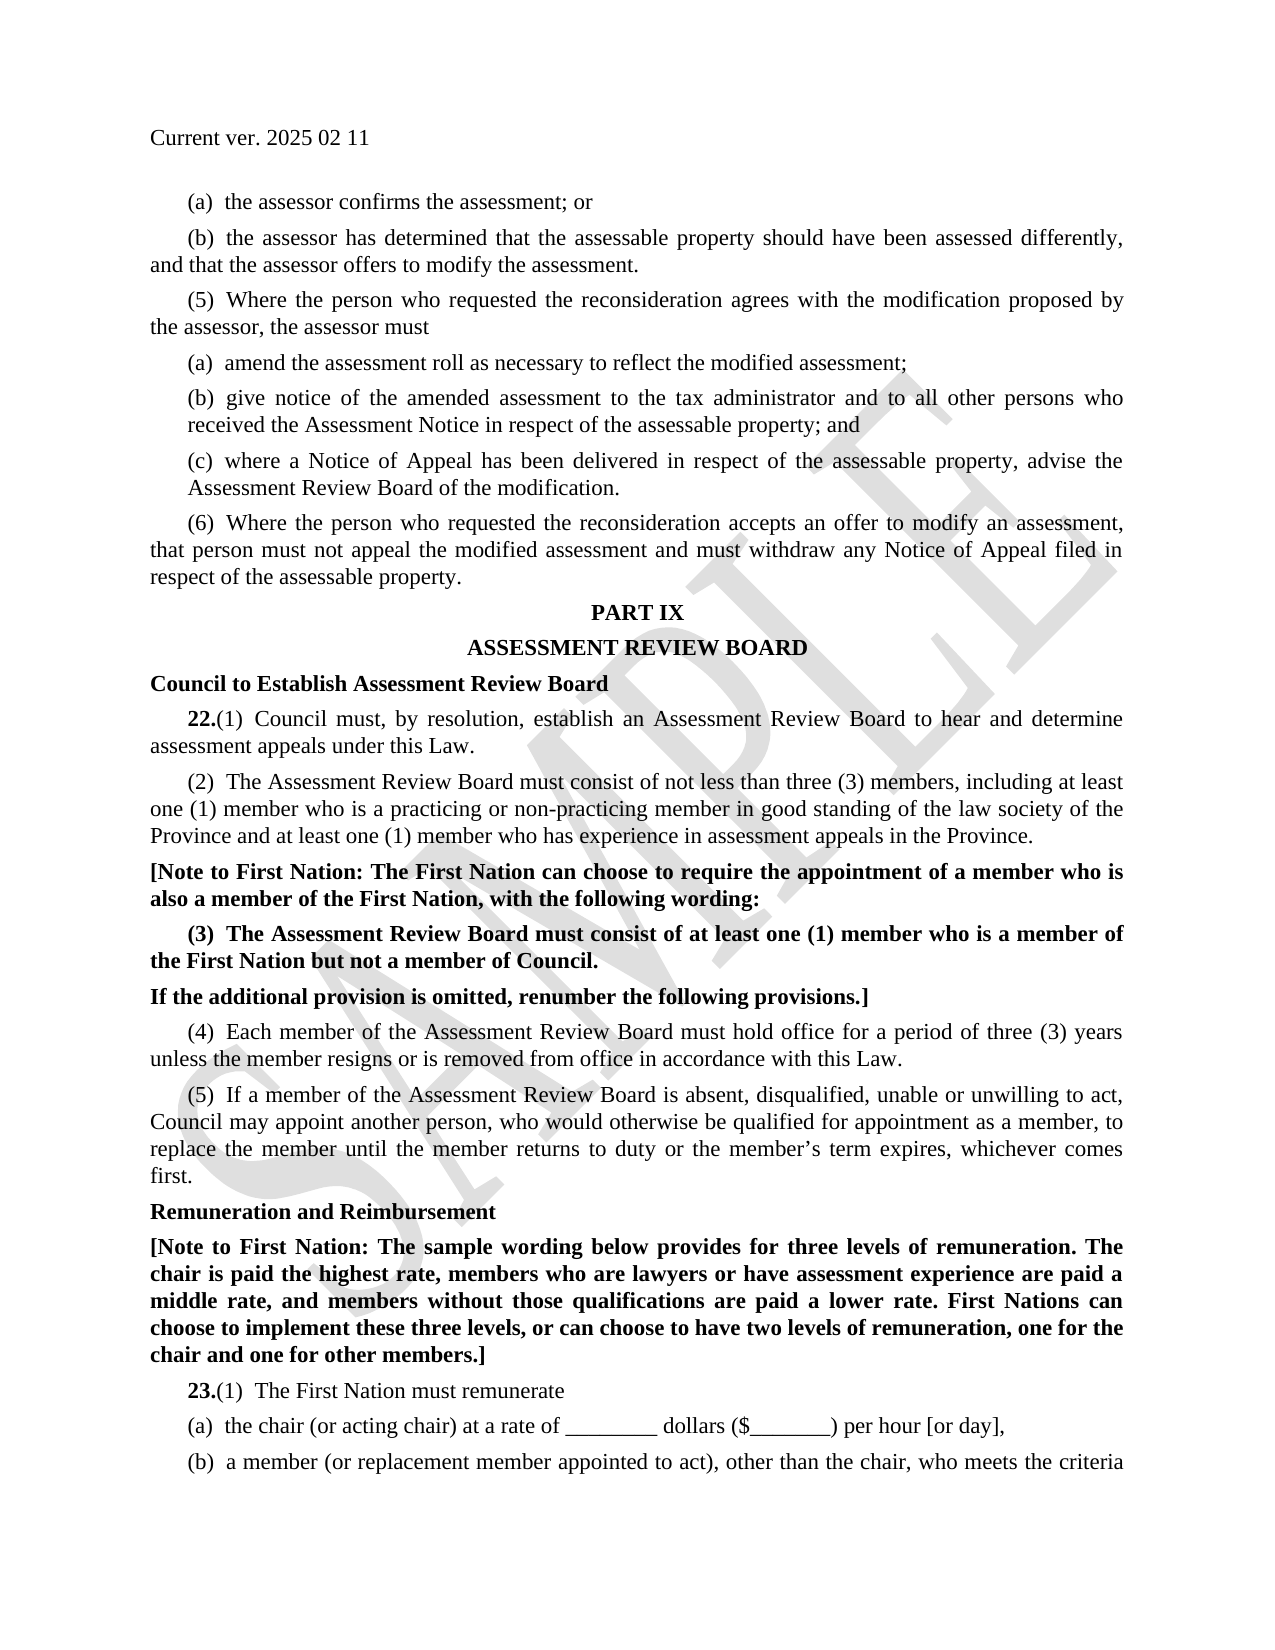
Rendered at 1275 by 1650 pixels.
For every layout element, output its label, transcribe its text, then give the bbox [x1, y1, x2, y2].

text (b) give notice of the amended assessment to the tax administrator and to all other persons who received the Assessment Notice in respect of the assessable property; and [187, 383, 1125, 438]
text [187, 1447, 1125, 1474]
text (4) Each member of the Assessment Review Board must hold office for a period of three (3) years unless the member resigns or is removed from office in accordance with this Law. [150, 1018, 1125, 1072]
text [Note to First Nation: The sample wording below provides for three levels of remuneration. The chair is paid the highest rate, members who are lawyers or have assessment experience are paid a middle rate, and members without those qualifications are paid a lower rate. First Nations can choose to implement these three levels, or can choose to have two levels of remuneration, one for the chair and one for other members.] [150, 1232, 1125, 1368]
text (a) amend the assessment roll as necessary to reflect the modified assessment; [187, 348, 1125, 375]
text (a) the assessor confirms the assessment; or [187, 187, 1125, 214]
text Council to Establish Assessment Review Board [150, 669, 1125, 696]
text ASSESSMENT REVIEW BOARD [150, 634, 1125, 661]
text (2) The Assessment Review Board must consist of not less than three (3) members, including at least one (1) member who is a practicing or non-practicing member in good standing of the law society of the Province and at least one (1) member who has experience in assessment appeals in the Province. [150, 767, 1125, 848]
text (b) the assessor has determined that the assessable property should have been assessed differently, and that the assessor offers to modify the assessment. [150, 223, 1125, 277]
text (a) the chair (or acting chair) at a rate of ________ dollars ($_______) per hour [or day], [187, 1412, 1125, 1439]
text PART IX [150, 598, 1125, 625]
text (c) where a Notice of Appeal has been delivered in respect of the assessable property, advise the Assessment Review Board of the modification. [187, 446, 1125, 500]
text If the additional provision is omitted, renumber the following provisions.] [150, 982, 1125, 1009]
text (5) If a member of the Assessment Review Board is absent, disqualified, unable or unwilling to act, Council may appoint another person, who would otherwise be qualified for appointment as a member, to replace the member until the member returns to duty or the member’s term expires, whichever comes first. [150, 1080, 1125, 1188]
text 23.(1) The First Nation must remunerate [150, 1376, 1125, 1403]
text 22.(1) Council must, by resolution, establish an Assessment Review Board to hear and determine assessment appeals under this Law. [150, 705, 1125, 759]
text (5) Where the person who requested the reconsideration agrees with the modification proposed by the assessor, the assessor must [150, 286, 1125, 340]
text (6) Where the person who requested the reconsideration accepts an offer to modify an assessment, that person must not appeal the modified assessment and must withdraw any Notice of Appeal filed in respect of the assessable property. [150, 508, 1125, 590]
text Remuneration and Reimbursement [150, 1197, 1125, 1224]
text (3) The Assessment Review Board must consist of at least one (1) member who is a member of the First Nation but not a member of Council. [150, 919, 1125, 974]
text [Note to First Nation: The First Nation can choose to require the appointment of a member who is also a member of the First Nation, with the following wording: [150, 857, 1125, 911]
